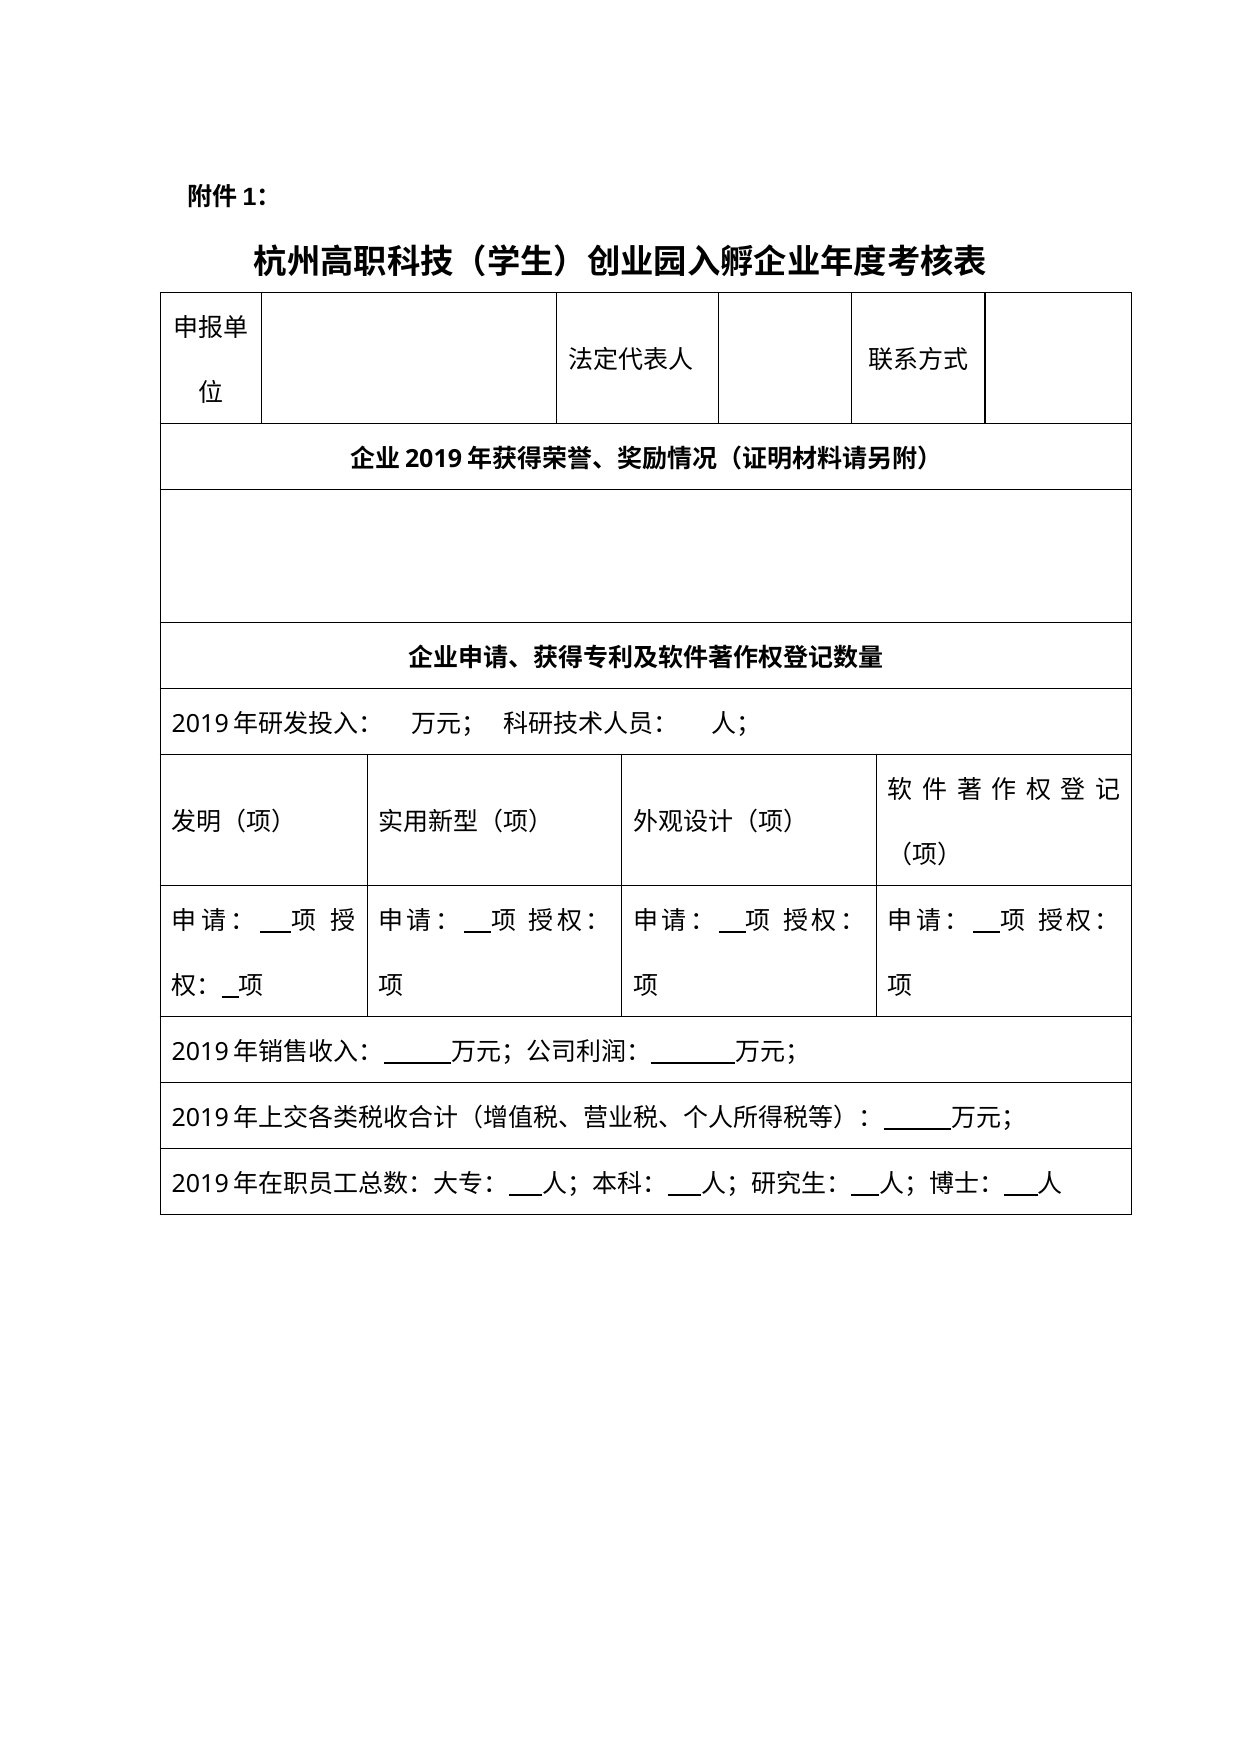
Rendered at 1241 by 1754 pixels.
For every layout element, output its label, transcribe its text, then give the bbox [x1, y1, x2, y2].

table_header 联系方式 [852, 293, 984, 423]
table_cell 外观设计（项） [622, 755, 876, 885]
text 附件1： [187, 162, 1053, 227]
table_cell 企业2019年获得荣誉、奖励情况（证明材料请另附） [161, 424, 1131, 489]
table_cell 实用新型（项） [368, 755, 621, 885]
table_cell 申请： 项 授权： 项 [368, 886, 621, 1016]
table_cell 发明（项） [161, 755, 367, 885]
table_cell 申请： 项 授权： 项 [877, 886, 1131, 1016]
table_header [262, 293, 556, 423]
table_header [986, 293, 1131, 423]
table_cell 企业申请、获得专利及软件著作权登记数量 [161, 623, 1131, 688]
table_cell 2019年上交各类税收合计（增值税、营业税、个人所得税等）： 万元； [161, 1083, 1131, 1148]
table_cell 2019年销售收入： 万元；公司利润： 万元； [161, 1017, 1131, 1082]
table_cell [161, 490, 1131, 622]
table_cell 申请： 项 授权： 项 [161, 886, 367, 1016]
table_cell 2019年研发投入： 万元； 科研技术人员： 人； [161, 689, 1131, 754]
text 杭州高职科技（学生）创业园入孵企业年度考核表 [187, 227, 1053, 292]
table_header 法定代表人 [557, 293, 718, 423]
table_header 申报单位 [161, 293, 261, 423]
table_header [719, 293, 851, 423]
table_cell 申请： 项 授权： 项 [622, 886, 876, 1016]
table_cell 软件著作权登记（项） [877, 755, 1131, 885]
table_cell 2019年在职员工总数：大专： 人；本科： 人；研究生： 人；博士： 人 [161, 1149, 1131, 1214]
